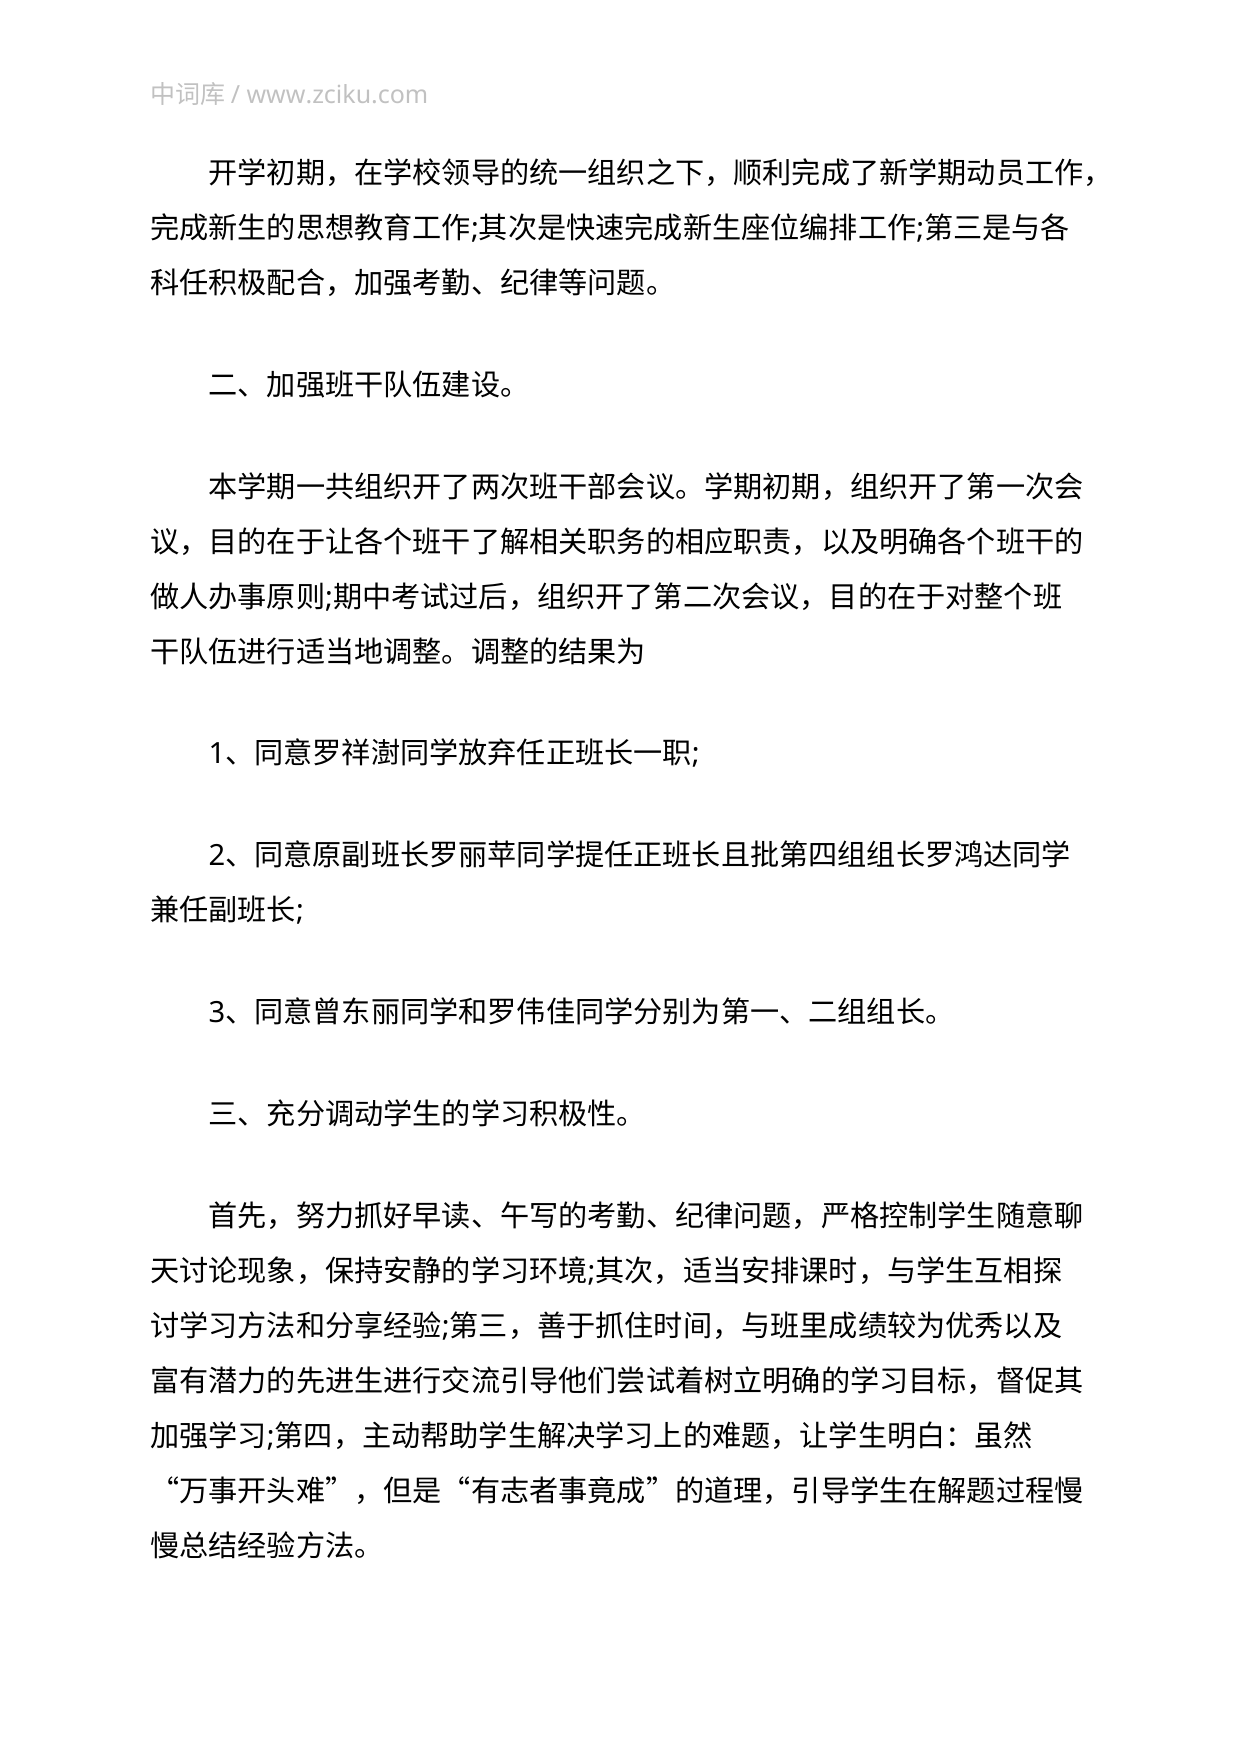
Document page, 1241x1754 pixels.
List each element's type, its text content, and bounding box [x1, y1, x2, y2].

text 首先，努力抓好早读、午写的考勤、纪律问题，严格控制学生随意聊天讨论现象，保持安静的学习环境;其次，适当安排课时，与学生互相探讨学习方法和分享经验;第三，善于抓住时间，与班里成绩较为优秀以及富有潜力的先进生进行交流引导他们尝试着树立明确的学习目标，督促其加强学习;第四，主动帮助学生解决学习上的难题，让学生明白：虽然“万事开头难”，但是“有志者事竟成”的道理，引导学生在解题过程慢慢总结经验方法。 [150, 1193, 1090, 1565]
text 本学期一共组织开了两次班干部会议。学期初期，组织开了第一次会议，目的在于让各个班干了解相关职务的相应职责，以及明确各个班干的做人办事原则;期中考试过后，组织开了第二次会议，目的在于对整个班干队伍进行适当地调整。调整的结果为 [150, 463, 1090, 671]
text 开学初期，在学校领导的统一组织之下，顺利完成了新学期动员工作，完成新生的思想教育工作;其次是快速完成新生座位编排工作;第三是与各科任积极配合，加强考勤、纪律等问题。 [150, 150, 1090, 302]
text 3、同意曾东丽同学和罗伟佳同学分别为第一、二组组长。 [150, 989, 1090, 1031]
text 三、充分调动学生的学习积极性。 [150, 1091, 1090, 1133]
text 二、加强班干队伍建设。 [150, 362, 1090, 404]
text 2、同意原副班长罗丽苹同学提任正班长且批第四组组长罗鸿达同学兼任副班长; [150, 832, 1090, 929]
text 1、同意罗祥澍同学放弃任正班长一职; [150, 730, 1090, 772]
